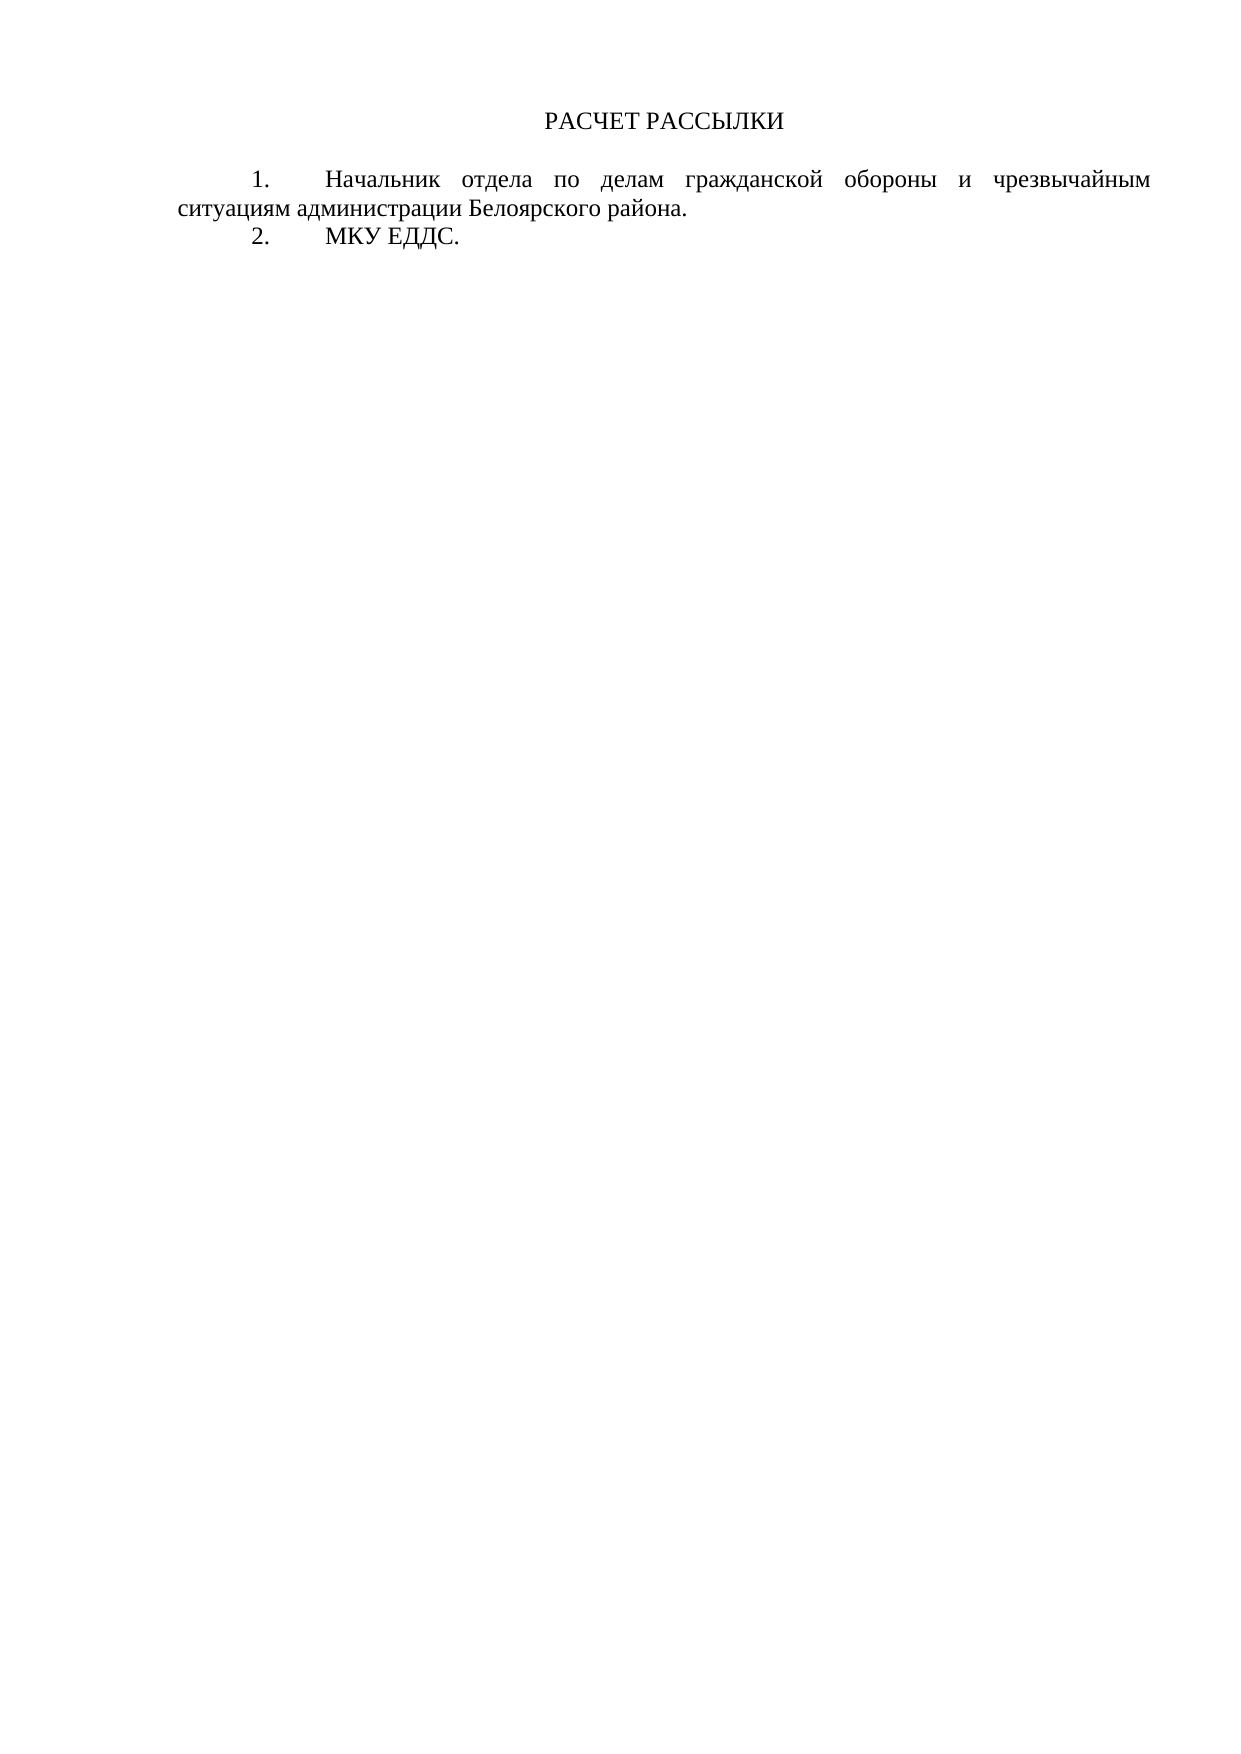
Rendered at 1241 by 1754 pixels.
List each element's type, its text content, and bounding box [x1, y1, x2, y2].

list Начальник отдела по делам гражданской обороны и чрезвычайным ситуациям администрации Белоярского района. [177, 164, 1152, 221]
list МКУ ЕДДС. [177, 221, 1152, 250]
text РАСЧЕТ РАССЫЛКИ [177, 106, 1152, 135]
